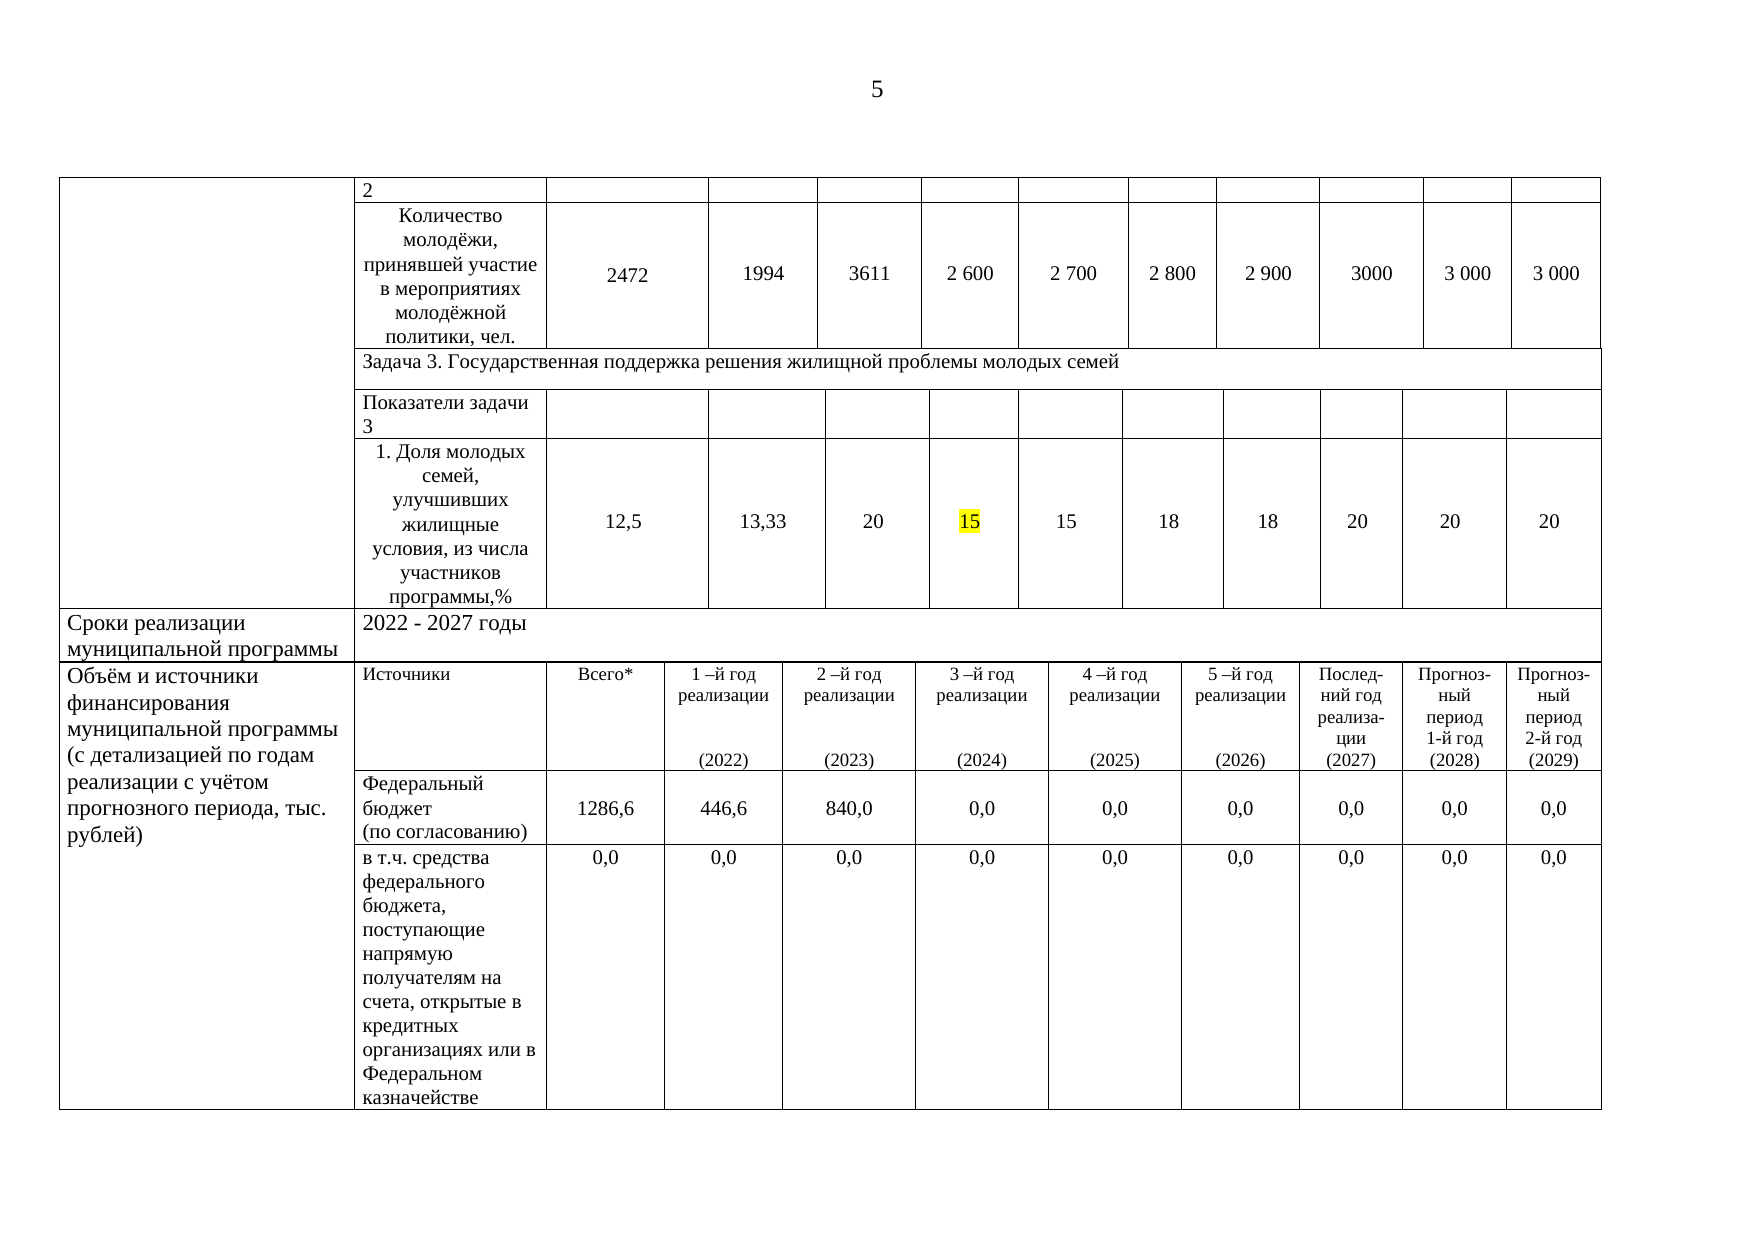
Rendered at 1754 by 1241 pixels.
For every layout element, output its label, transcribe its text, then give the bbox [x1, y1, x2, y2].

table_cell 12,5 [547, 439, 708, 608]
table_cell в т.ч. средства федерального бюджета, поступающие напрямую получателям на счета, открытые в кредитных организациях или в Федеральном казначействе [355, 845, 546, 1109]
table_cell [930, 390, 1018, 438]
table_cell 15 [1019, 439, 1122, 608]
table_cell 18 [1123, 439, 1223, 608]
table_cell [1321, 390, 1402, 438]
table_cell 2022 - 2027 годы [355, 609, 1601, 661]
table_cell [818, 178, 921, 202]
table_cell 20 [1321, 439, 1402, 608]
table_cell 2 700 [1019, 203, 1128, 348]
table_cell [1019, 390, 1122, 438]
table_cell 0,0 [916, 771, 1048, 843]
table_cell 0,0 [1182, 845, 1299, 1109]
table_cell Прогноз-ный период 1-й год (2028) [1403, 663, 1506, 770]
table_cell 1994 [709, 203, 817, 348]
table_cell 3611 [818, 203, 921, 348]
table_cell Задача 3. Государственная поддержка решения жилищной проблемы молодых семей [355, 349, 1601, 389]
table_cell 15 [930, 439, 1018, 608]
table_cell 2 800 [1129, 203, 1216, 348]
table_cell 446,6 [665, 771, 782, 843]
table_cell 20 [1507, 439, 1601, 608]
table_cell 0,0 [1182, 771, 1299, 843]
table_cell 1. Доля молодых семей, улучшивших жилищные условия, из числа участников программы,% [355, 439, 546, 608]
table_cell [1129, 178, 1216, 202]
table_cell 3 000 [1424, 203, 1511, 348]
table_cell [1507, 390, 1601, 438]
table_cell 3 –й год реализации (2024) [916, 663, 1048, 770]
table_cell [922, 178, 1018, 202]
table_cell 0,0 [1049, 771, 1181, 843]
table_cell 20 [826, 439, 929, 608]
table_cell Федеральный бюджет (по согласованию) [355, 771, 546, 843]
table_cell 1 –й год реализации (2022) [665, 663, 782, 770]
table_cell Объём и источники финансирования муниципальной программы (с детализацией по годам реализации с учётом прогнозного периода, тыс. рублей) [60, 663, 354, 1109]
table_cell 0,0 [783, 845, 915, 1109]
table_cell 0,0 [1403, 845, 1506, 1109]
table_cell 2 –й год реализации (2023) [783, 663, 915, 770]
table_cell [547, 390, 708, 438]
table_cell 20 [1403, 439, 1506, 608]
table_cell [709, 390, 825, 438]
table_cell 0,0 [916, 845, 1048, 1109]
table_cell [1019, 178, 1128, 202]
table_cell [826, 390, 929, 438]
table_cell 0,0 [1403, 771, 1506, 843]
table_cell [1424, 178, 1511, 202]
table_cell [1217, 178, 1319, 202]
table_cell Источники [355, 663, 546, 770]
table_cell 0,0 [1507, 771, 1601, 843]
table_cell 3 000 [1512, 203, 1600, 348]
table_cell [1403, 390, 1506, 438]
table_cell Всего* [547, 663, 664, 770]
table_cell Показатели задачи 2 [355, 178, 546, 202]
table_cell 840,0 [783, 771, 915, 843]
table_cell 0,0 [1300, 771, 1402, 843]
table_cell 2 600 [922, 203, 1018, 348]
table_cell [1123, 390, 1223, 438]
table_cell 3000 [1320, 203, 1423, 348]
table_cell Показатели задачи 3 [355, 390, 546, 438]
table_cell 2 900 [1217, 203, 1319, 348]
table_cell 0,0 [1049, 845, 1181, 1109]
table_cell 0,0 [665, 845, 782, 1109]
table_cell 0,0 [1300, 845, 1402, 1109]
table_cell [1320, 178, 1423, 202]
table_cell 4 –й год реализации (2025) [1049, 663, 1181, 770]
table_cell 0,0 [1507, 845, 1601, 1109]
table_cell [1224, 390, 1320, 438]
table_cell 2472 [547, 203, 708, 348]
table_cell Количество молодёжи, принявшей участие в мероприятиях молодёжной политики, чел. [355, 203, 546, 348]
table_cell 13,33 [709, 439, 825, 608]
table_cell [1512, 178, 1600, 202]
table_cell Сроки реализации муниципальной программы [60, 609, 354, 661]
table_cell 0,0 [547, 845, 664, 1109]
table_cell Прогноз-ный период 2-й год (2029) [1507, 663, 1601, 770]
table_cell [709, 178, 817, 202]
table_cell [547, 178, 708, 202]
table_cell 1286,6 [547, 771, 664, 843]
table_cell 18 [1224, 439, 1320, 608]
table_cell 5 –й год реализации (2026) [1182, 663, 1299, 770]
table_cell Послед- ний год реализа-ции (2027) [1300, 663, 1402, 770]
